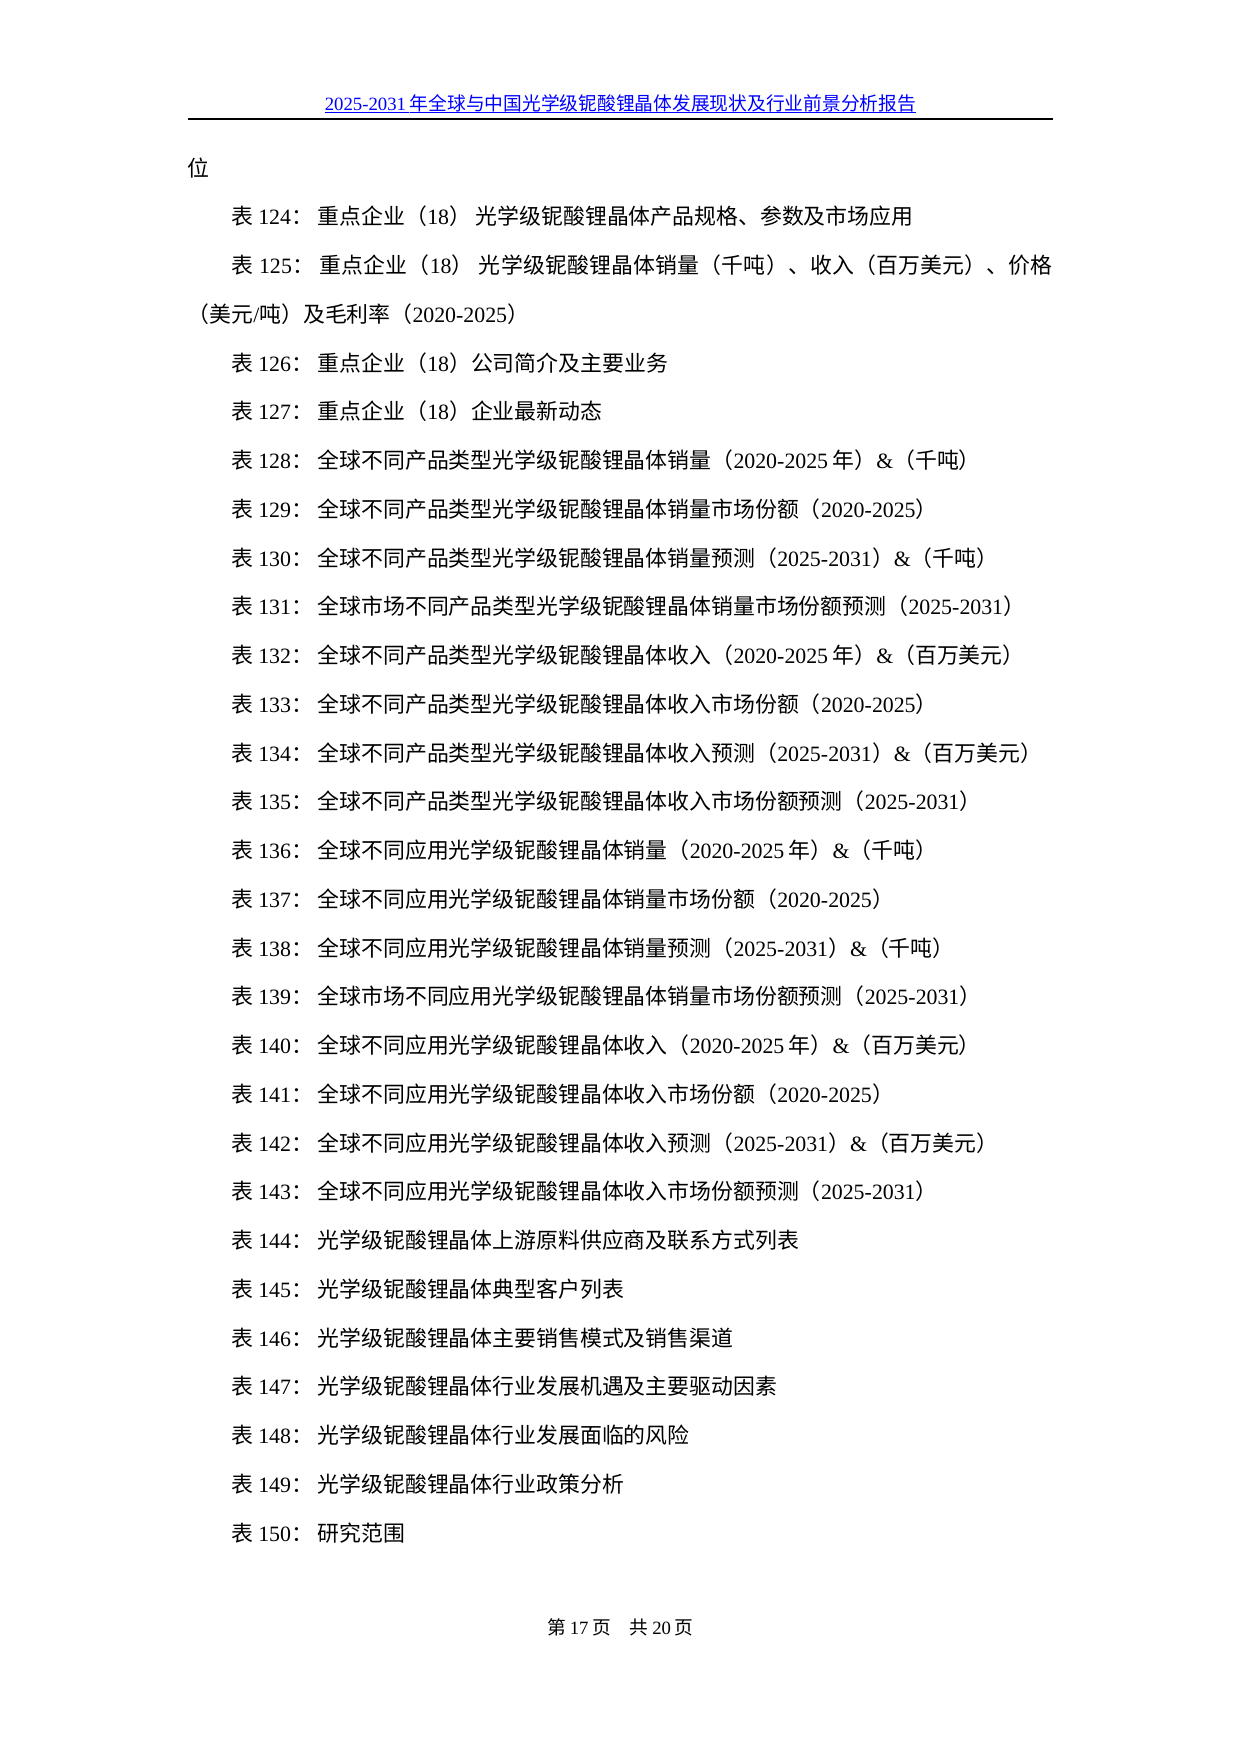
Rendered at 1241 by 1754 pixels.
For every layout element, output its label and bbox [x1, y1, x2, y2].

text [187, 150, 1053, 1548]
